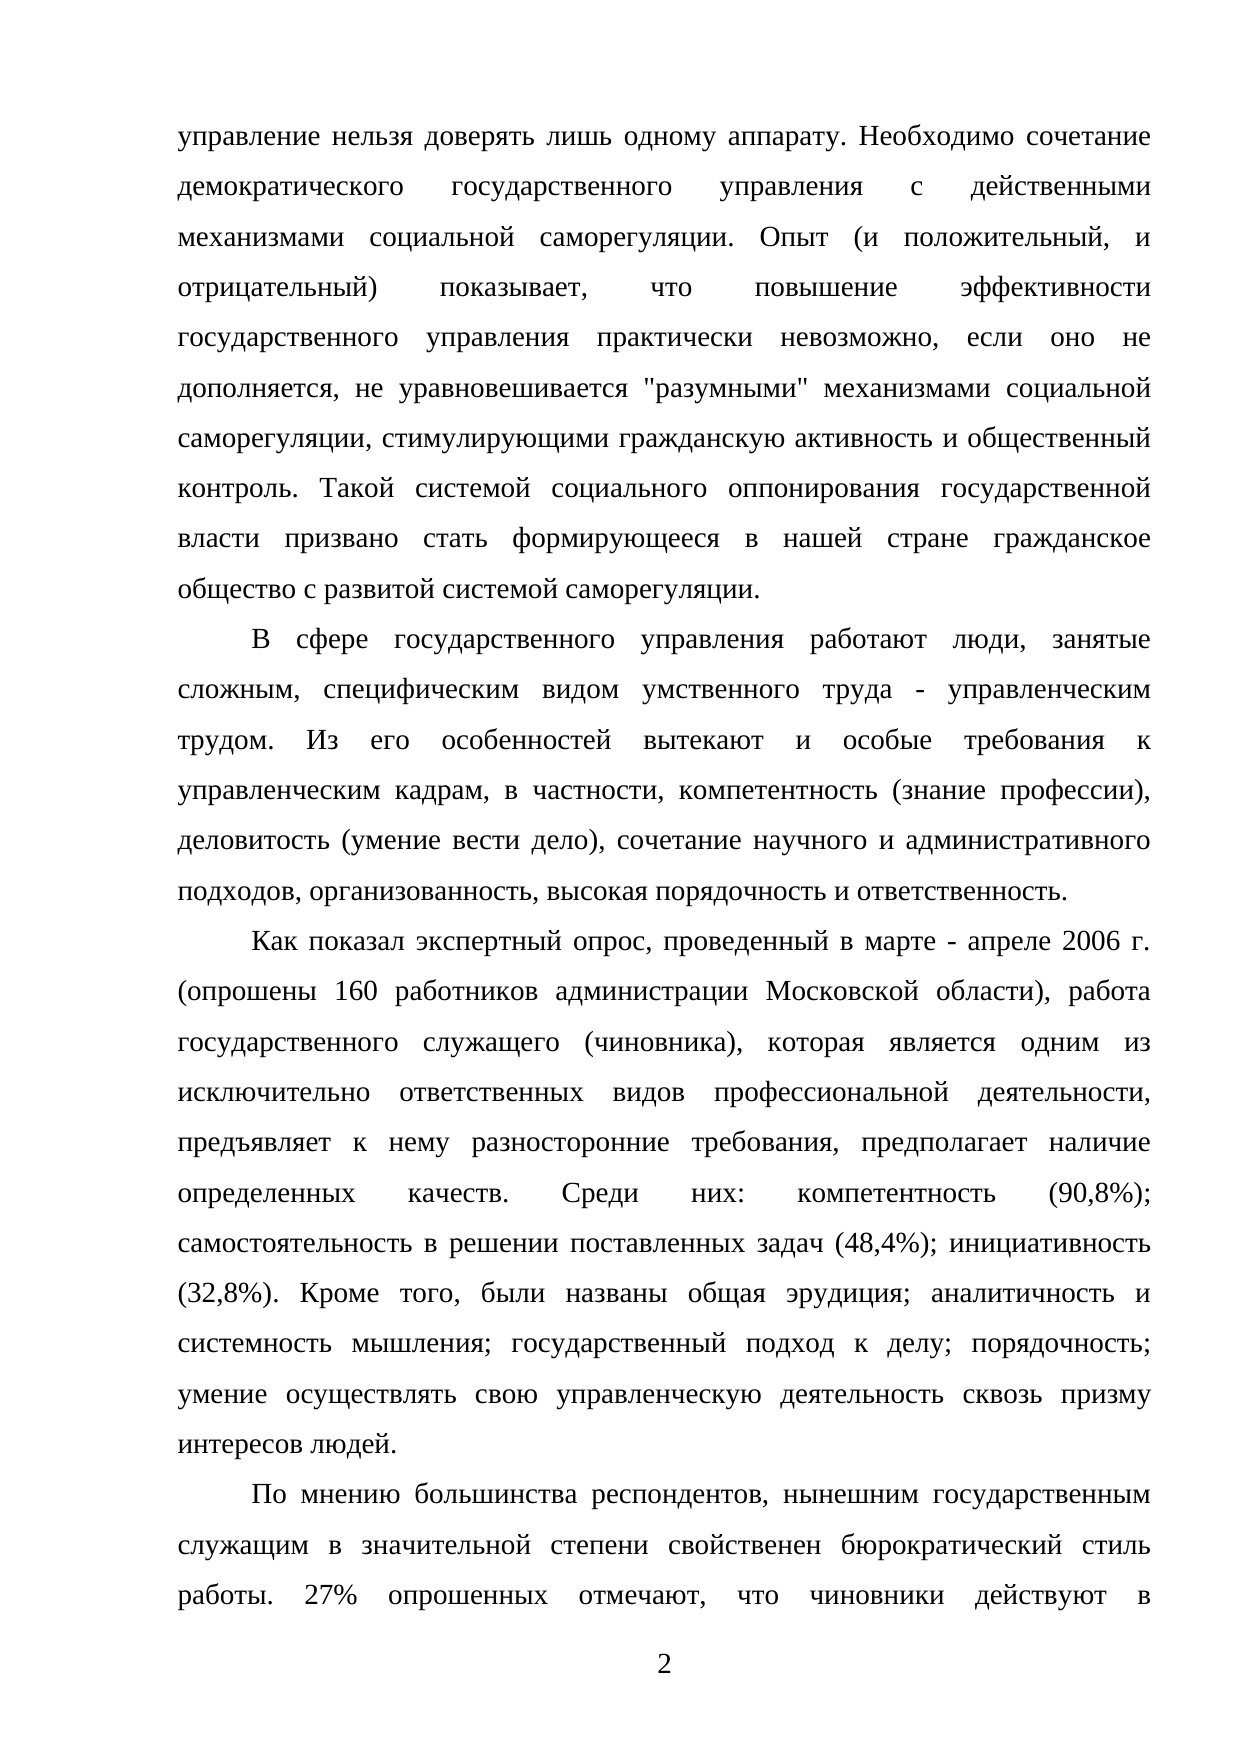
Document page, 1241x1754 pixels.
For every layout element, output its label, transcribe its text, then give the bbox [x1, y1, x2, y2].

text Как показал экспертный опрос, проведенный в марте - апреле 2006 г. (опрошены 160 работников администрации Московской области), работа государственного служащего (чиновника), которая является одним из исключительно ответственных видов профессиональной деятельности, предъявляет к нему разносторонние требования, предполагает наличие определенных качеств. Среди них: компетентность (90,8%); самостоятельность в решении поставленных задач (48,4%); инициативность (32,8%). Кроме того, были названы общая эрудиция; аналитичность и системность мышления; государственный подход к делу; порядочность; умение осуществлять свою управленческую деятельность сквозь призму интересов людей. [177, 923, 1152, 1460]
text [177, 118, 1152, 604]
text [177, 1477, 1152, 1611]
text В сфере государственного управления работают люди, занятые сложным, специфическим видом умственного труда - управленческим трудом. Из его особенностей вытекают и особые требования к управленческим кадрам, в частности, компетентность (знание профессии), деловитость (умение вести дело), сочетание научного и административного подходов, организованность, высокая порядочность и ответственность. [177, 621, 1152, 906]
